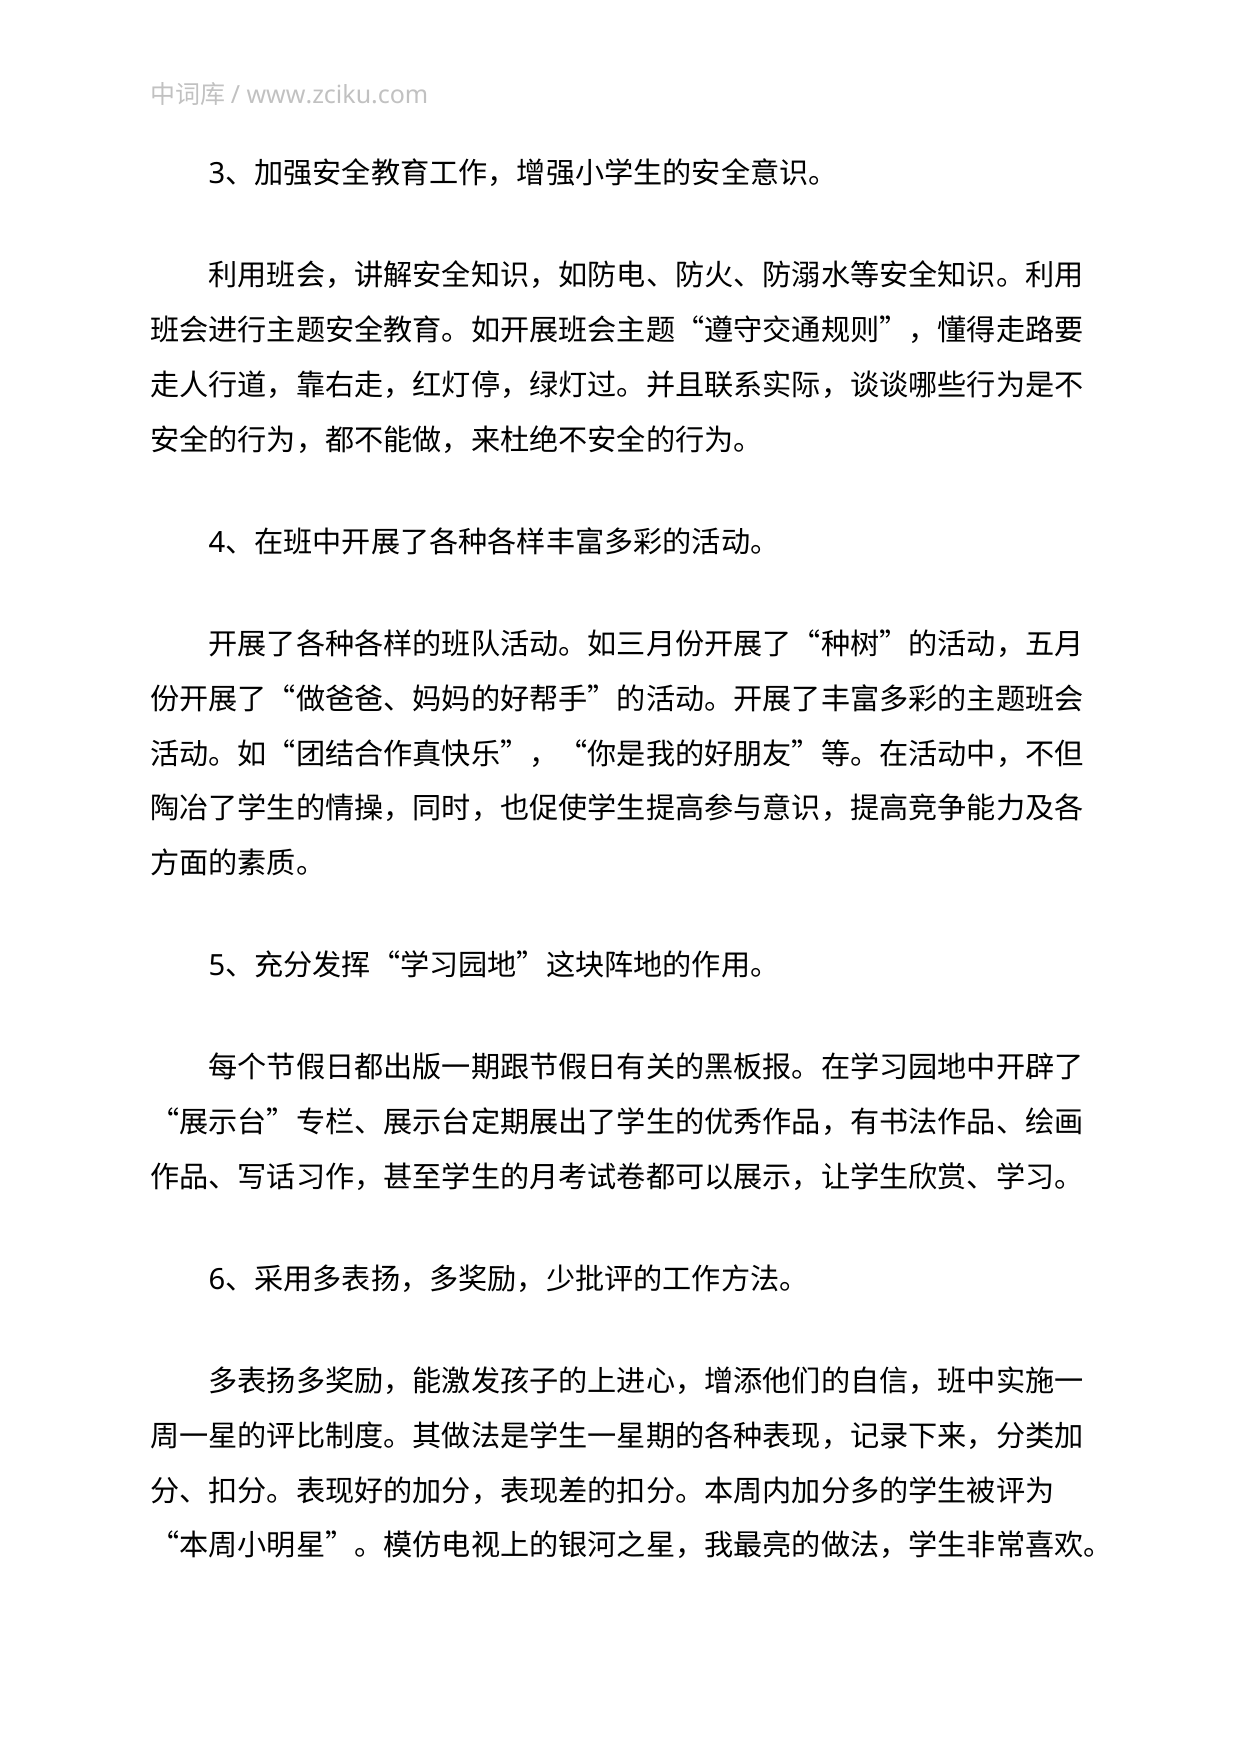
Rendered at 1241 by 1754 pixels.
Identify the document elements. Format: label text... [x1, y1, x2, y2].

text 开展了各种各样的班队活动。如三月份开展了“种树”的活动，五月份开展了“做爸爸、妈妈的好帮手”的活动。开展了丰富多彩的主题班会活动。如“团结合作真快乐”，“你是我的好朋友”等。在活动中，不但陶冶了学生的情操，同时，也促使学生提高参与意识，提高竞争能力及各方面的素质。 [150, 620, 1090, 882]
text 5、充分发挥“学习园地”这块阵地的作用。 [150, 942, 1090, 984]
text 4、在班中开展了各种各样丰富多彩的活动。 [150, 518, 1090, 561]
text 每个节假日都出版一期跟节假日有关的黑板报。在学习园地中开辟了“展示台”专栏、展示台定期展出了学生的优秀作品，有书法作品、绘画作品、写话习作，甚至学生的月考试卷都可以展示，让学生欣赏、学习。 [150, 1044, 1090, 1196]
text 利用班会，讲解安全知识，如防电、防火、防溺水等安全知识。利用班会进行主题安全教育。如开展班会主题“遵守交通规则”，懂得走路要走人行道，靠右走，红灯停，绿灯过。并且联系实际，谈谈哪些行为是不安全的行为，都不能做，来杜绝不安全的行为。 [150, 252, 1090, 459]
text 6、采用多表扬，多奖励，少批评的工作方法。 [150, 1255, 1090, 1298]
text 3、加强安全教育工作，增强小学生的安全意识。 [150, 150, 1090, 192]
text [150, 1357, 1090, 1564]
